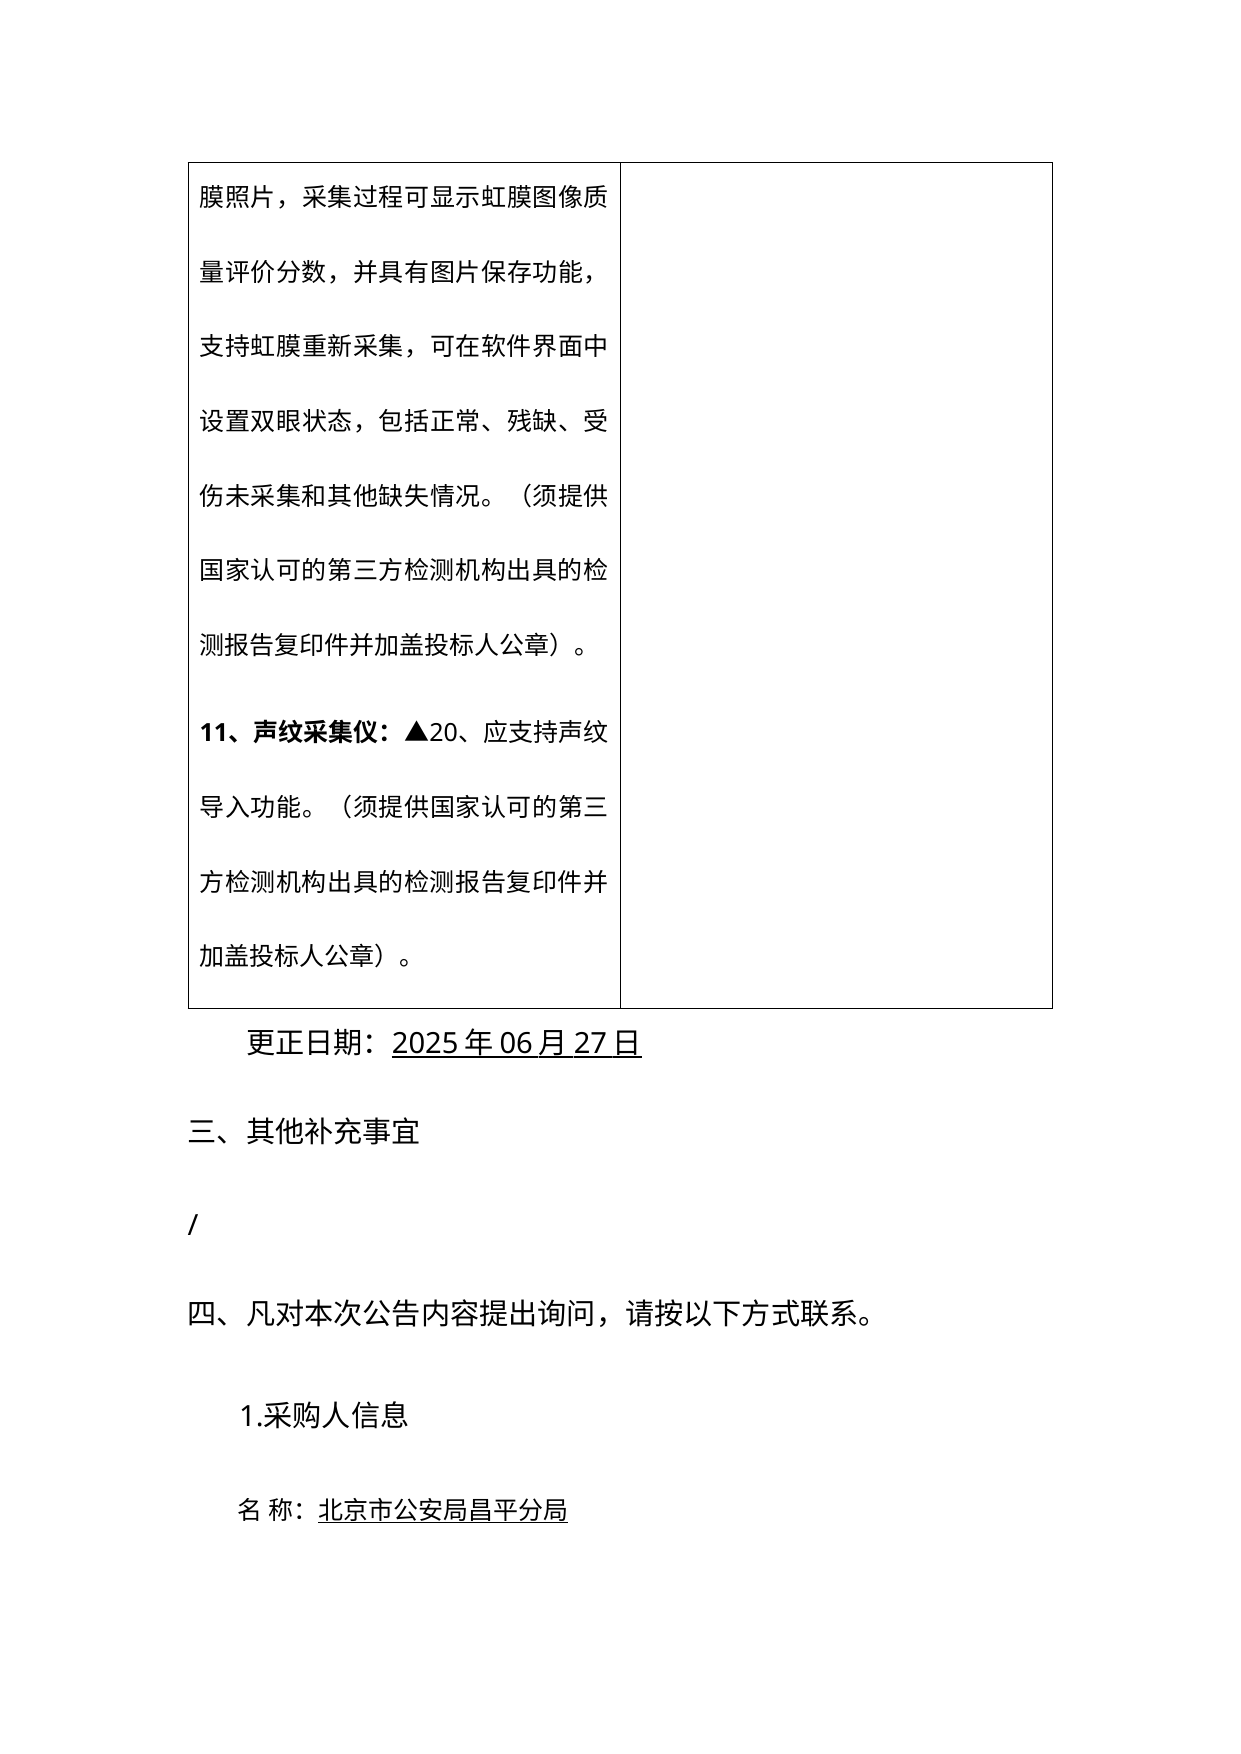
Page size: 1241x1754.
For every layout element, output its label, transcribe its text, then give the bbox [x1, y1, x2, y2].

subtitle 三、其他补充事宜 [187, 1097, 1053, 1162]
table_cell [189, 163, 620, 1008]
subtitle 四、凡对本次公告内容提出询问，请按以下方式联系。 [187, 1279, 1053, 1344]
text / [187, 1191, 1053, 1256]
subtitle 1.采购人信息 [181, 1382, 1053, 1447]
text 名 称：北京市公安局昌平分局 [187, 1476, 1053, 1541]
text 更正日期：2025年06月27日 [187, 1009, 1053, 1074]
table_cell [621, 163, 1052, 1008]
